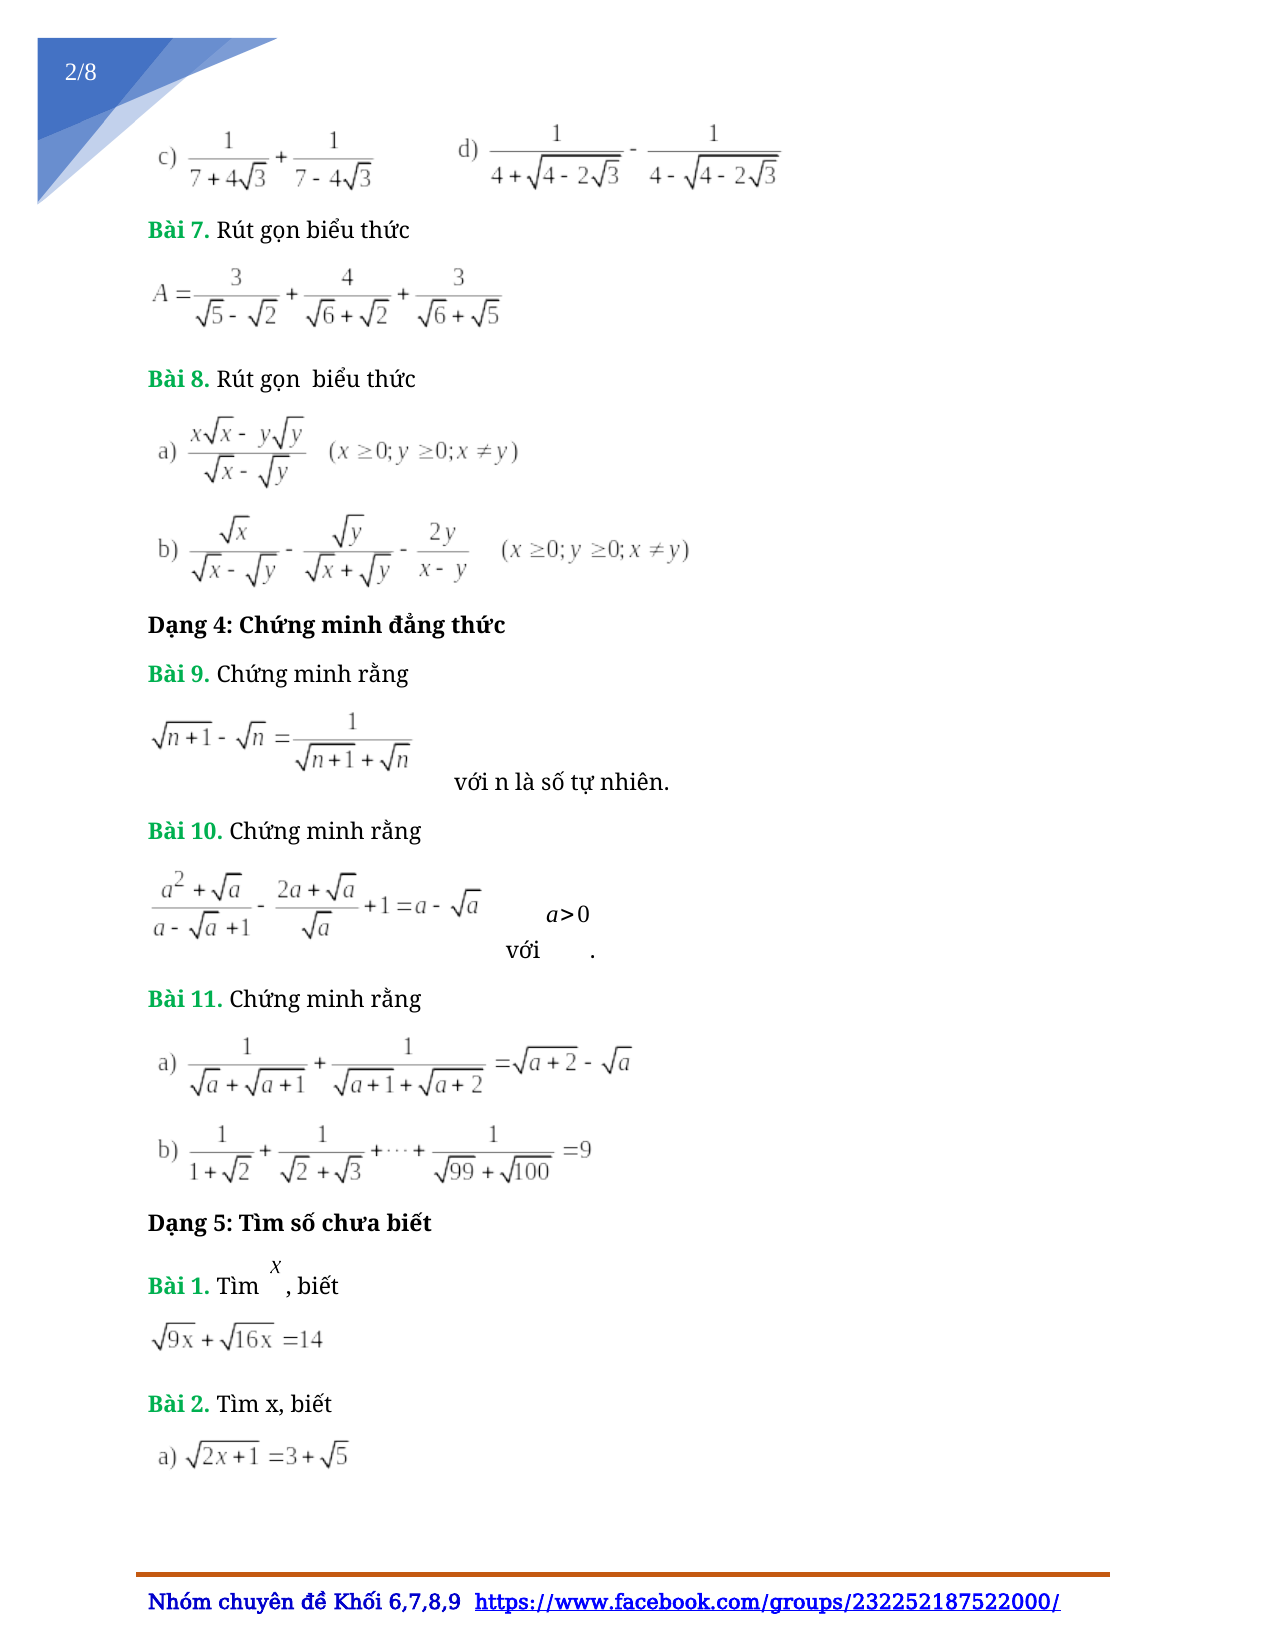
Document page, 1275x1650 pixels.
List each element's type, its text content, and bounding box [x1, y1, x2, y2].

text Bài 7. Rút gọn biểu thức [148, 214, 1181, 245]
text với n là số tự nhiên. [148, 707, 1181, 797]
text Bài 2. Tìm x, biết [148, 1388, 1181, 1419]
picture [37, 37, 279, 206]
text Bài 10. Chứng minh rằng [148, 815, 1181, 846]
text với . [148, 864, 1181, 965]
text Bài 9. Chứng minh rằng [148, 658, 1181, 689]
text Bài 11. Chứng minh rằng [148, 983, 1181, 1014]
text Bài 8. Rút gọn biểu thức [148, 363, 1181, 395]
text Bài 1. Tìm , biết [148, 1256, 1181, 1301]
text Dạng 5: Tìm số chưa biết [148, 1207, 1181, 1238]
text Dạng 4: Chứng minh đẳng thức [148, 609, 1181, 641]
